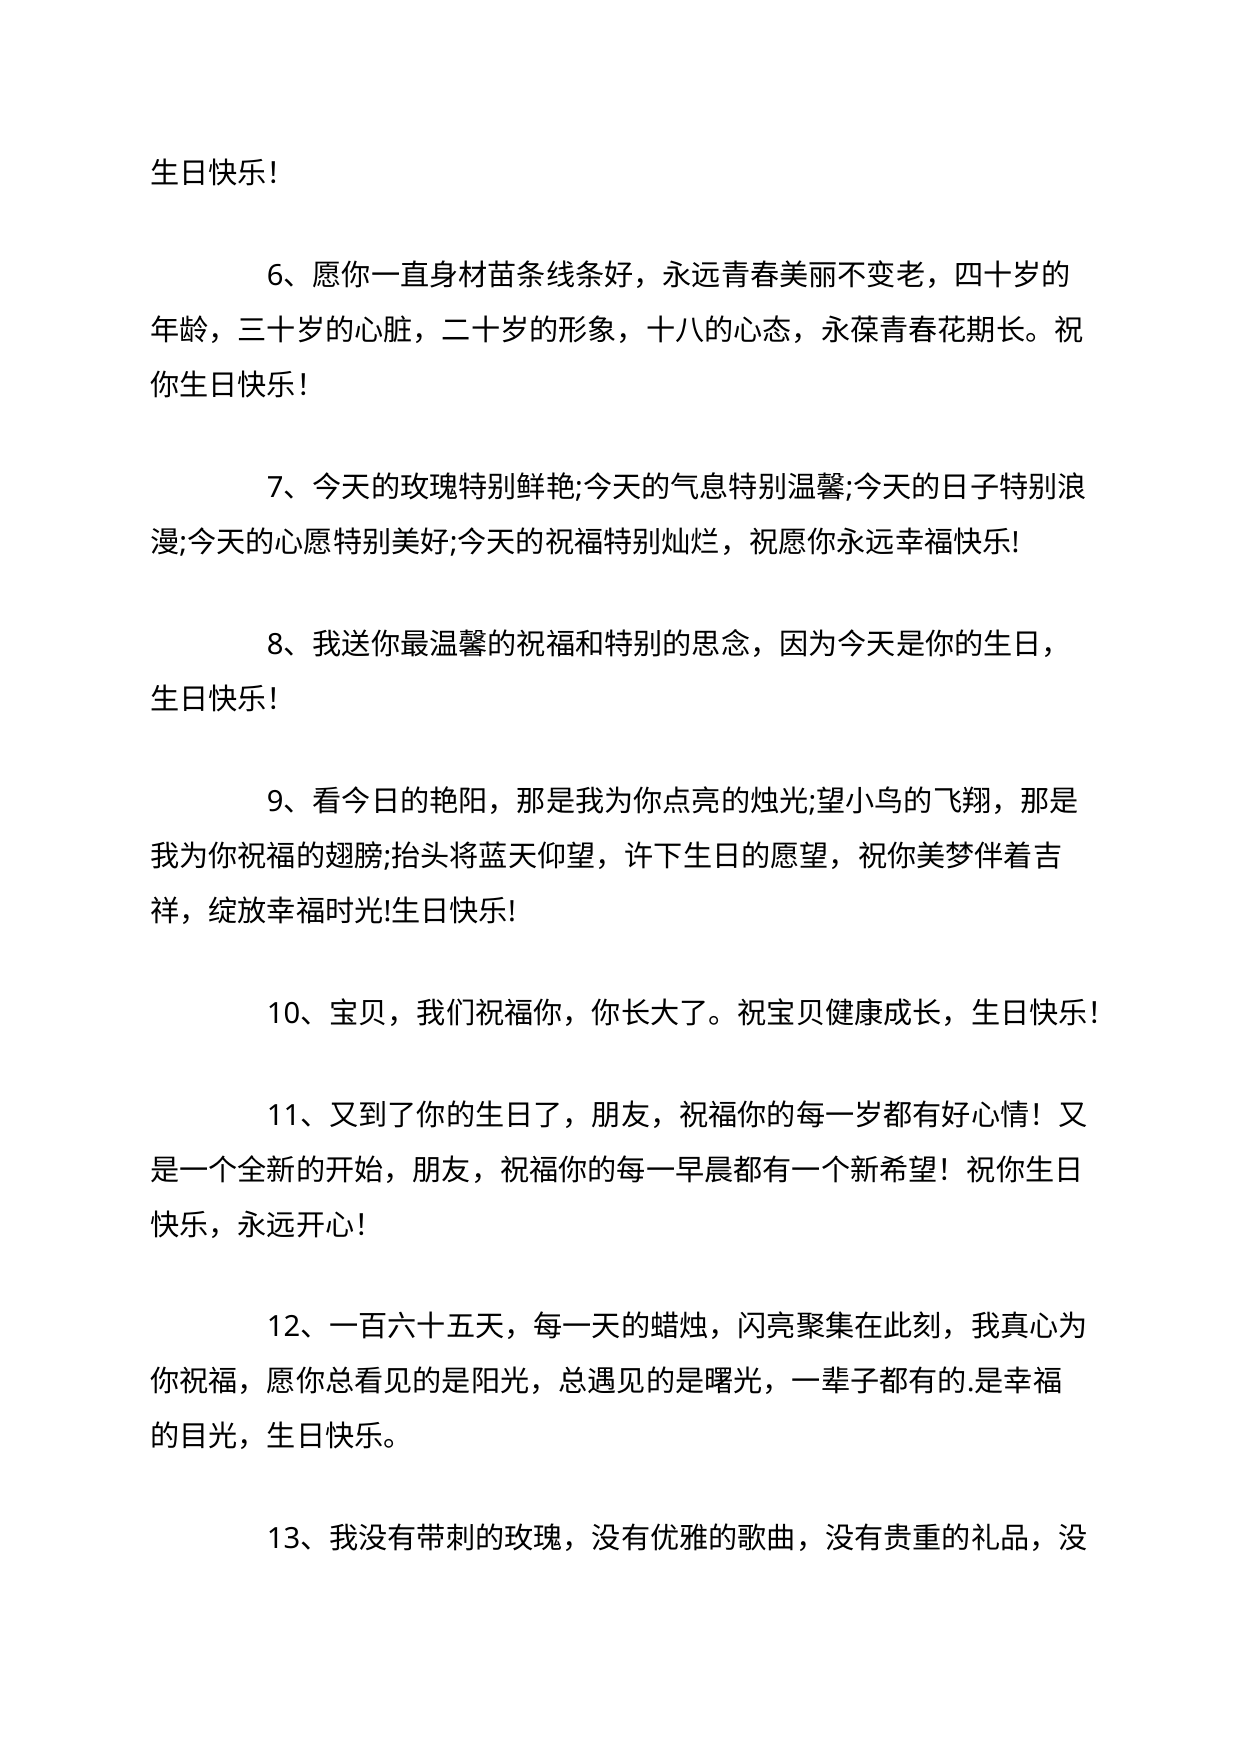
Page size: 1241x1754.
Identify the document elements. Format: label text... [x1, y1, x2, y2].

text 6、愿你一直身材苗条线条好，永远青春美丽不变老，四十岁的年龄，三十岁的心脏，二十岁的形象，十八的心态，永葆青春花期长。祝你生日快乐！ [150, 252, 1090, 404]
text 7、今天的玫瑰特别鲜艳;今天的气息特别温馨;今天的日子特别浪漫;今天的心愿特别美好;今天的祝福特别灿烂，祝愿你永远幸福快乐! [150, 463, 1090, 561]
text 8、我送你最温馨的祝福和特别的思念，因为今天是你的生日，生日快乐！ [150, 620, 1090, 718]
text 11、又到了你的生日了，朋友，祝福你的每一岁都有好心情！又是一个全新的开始，朋友，祝福你的每一早晨都有一个新希望！祝你生日快乐，永远开心！ [150, 1091, 1090, 1243]
text 10、宝贝，我们祝福你，你长大了。祝宝贝健康成长，生日快乐！ [150, 989, 1090, 1032]
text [150, 150, 1090, 192]
text 9、看今日的艳阳，那是我为你点亮的烛光;望小鸟的飞翔，那是我为你祝福的翅膀;抬头将蓝天仰望，许下生日的愿望，祝你美梦伴着吉祥，绽放幸福时光!生日快乐! [150, 777, 1090, 929]
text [150, 1514, 1090, 1557]
text 12、一百六十五天，每一天的蜡烛，闪亮聚集在此刻，我真心为你祝福，愿你总看见的是阳光，总遇见的是曙光，一辈子都有的.是幸福的目光，生日快乐。 [150, 1303, 1090, 1455]
